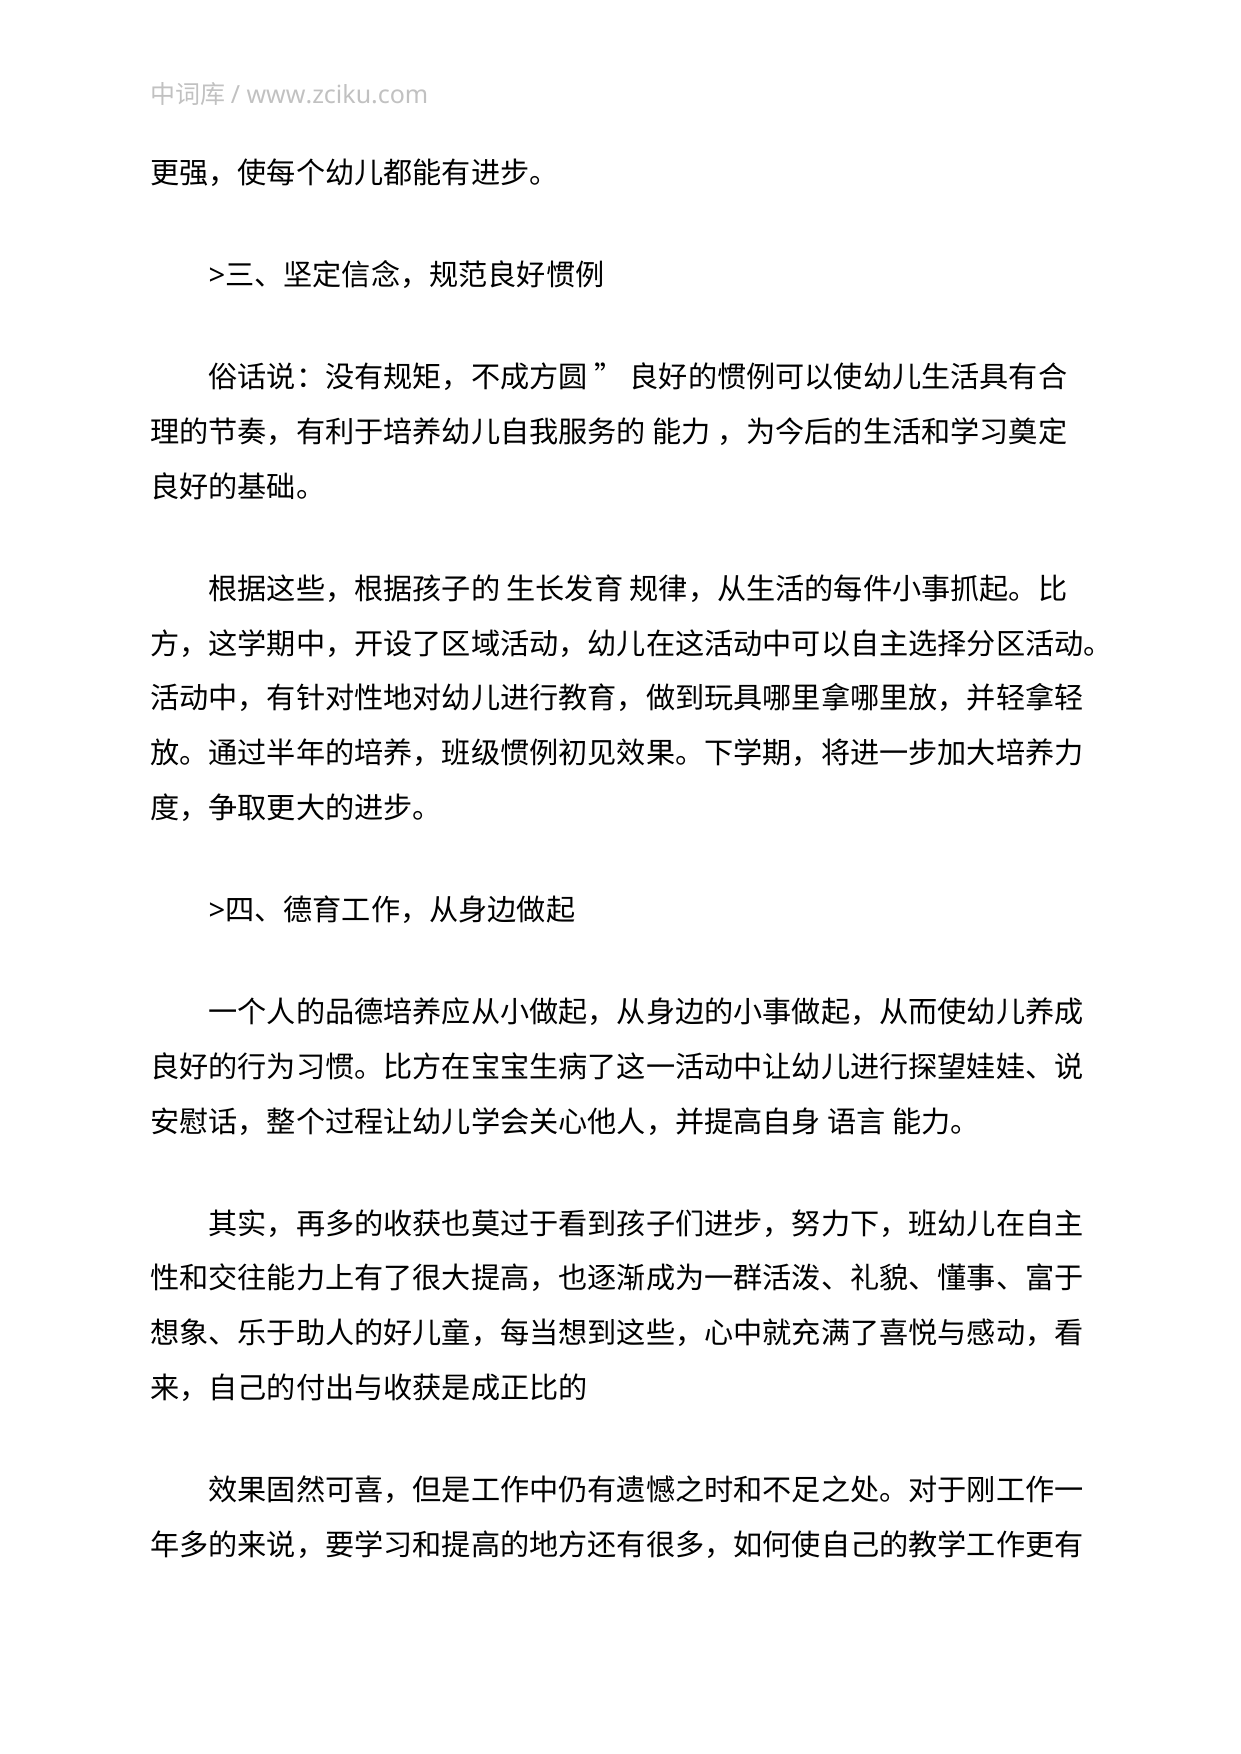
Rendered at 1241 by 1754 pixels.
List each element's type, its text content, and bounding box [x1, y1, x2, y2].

text >四、德育工作，从身边做起 [150, 887, 1090, 929]
text 俗话说：没有规矩，不成方圆 ” 良好的惯例可以使幼儿生活具有合理的节奏，有利于培养幼儿自我服务的 能力 ，为今后的生活和学习奠定良好的基础。 [150, 354, 1090, 506]
text 一个人的品德培养应从小做起，从身边的小事做起，从而使幼儿养成良好的行为习惯。比方在宝宝生病了这一活动中让幼儿进行探望娃娃、说安慰话，整个过程让幼儿学会关心他人，并提高自身 语言 能力。 [150, 989, 1090, 1141]
text >三、坚定信念，规范良好惯例 [150, 252, 1090, 294]
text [150, 1467, 1090, 1564]
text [150, 150, 1090, 192]
text 根据这些，根据孩子的 生长发育 规律，从生活的每件小事抓起。比方，这学期中，开设了区域活动，幼儿在这活动中可以自主选择分区活动。活动中，有针对性地对幼儿进行教育，做到玩具哪里拿哪里放，并轻拿轻放。通过半年的培养，班级惯例初见效果。下学期，将进一步加大培养力度，争取更大的进步。 [150, 565, 1090, 827]
text 其实，再多的收获也莫过于看到孩子们进步，努力下，班幼儿在自主性和交往能力上有了很大提高，也逐渐成为一群活泼、礼貌、懂事、富于想象、乐于助人的好儿童，每当想到这些，心中就充满了喜悦与感动，看来，自己的付出与收获是成正比的 [150, 1200, 1090, 1407]
